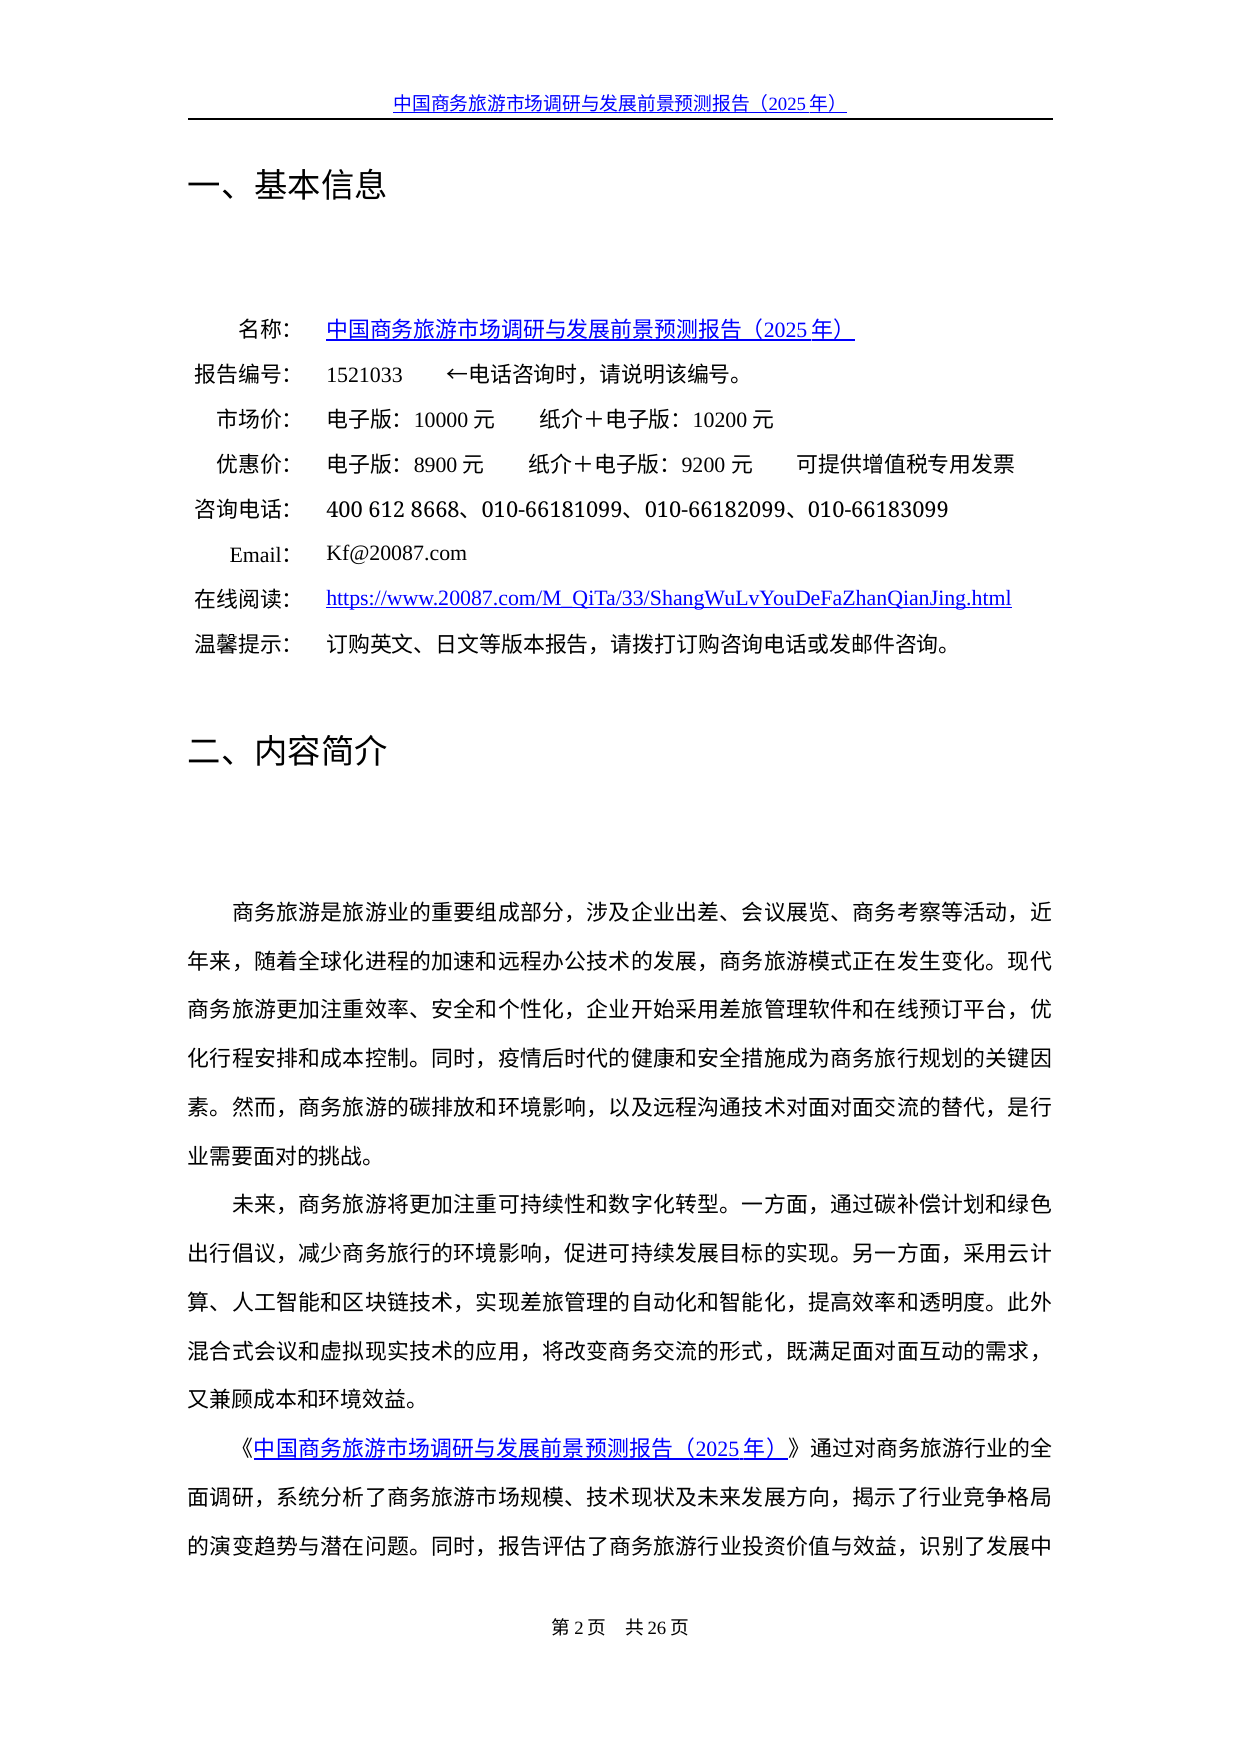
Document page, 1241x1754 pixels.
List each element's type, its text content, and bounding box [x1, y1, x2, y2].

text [187, 894, 1053, 1561]
table_cell Email： [167, 537, 315, 582]
table_header 中国商务旅游市场调研与发展前景预测报告（2025年） [315, 312, 1073, 357]
table_header 名称： [167, 312, 315, 357]
title 一、基本信息 [187, 150, 1053, 215]
table_cell 报告编号： [167, 357, 315, 402]
table_cell 市场价： [167, 402, 315, 447]
table_cell 温馨提示： [167, 627, 315, 672]
table_cell 优惠价： [167, 447, 315, 492]
table_cell Kf@20087.com [315, 537, 1073, 582]
table_cell 咨询电话： [167, 492, 315, 537]
title 二、内容简介 [187, 717, 1053, 782]
table_cell 在线阅读： [167, 582, 315, 627]
table_cell 1521033 ←电话咨询时，请说明该编号。 [315, 357, 1073, 402]
table_cell 400 612 8668、010-66181099、010-66182099、010-66183099 [315, 492, 1073, 537]
table_cell [315, 582, 1073, 627]
table_cell 电子版：10000 元 纸介＋电子版：10200 元 [315, 402, 1073, 447]
table_cell 订购英文、日文等版本报告，请拨打订购咨询电话或发邮件咨询。 [315, 627, 1073, 672]
table_cell 电子版：8900 元 纸介＋电子版：9200 元 可提供增值税专用发票 [315, 447, 1073, 492]
